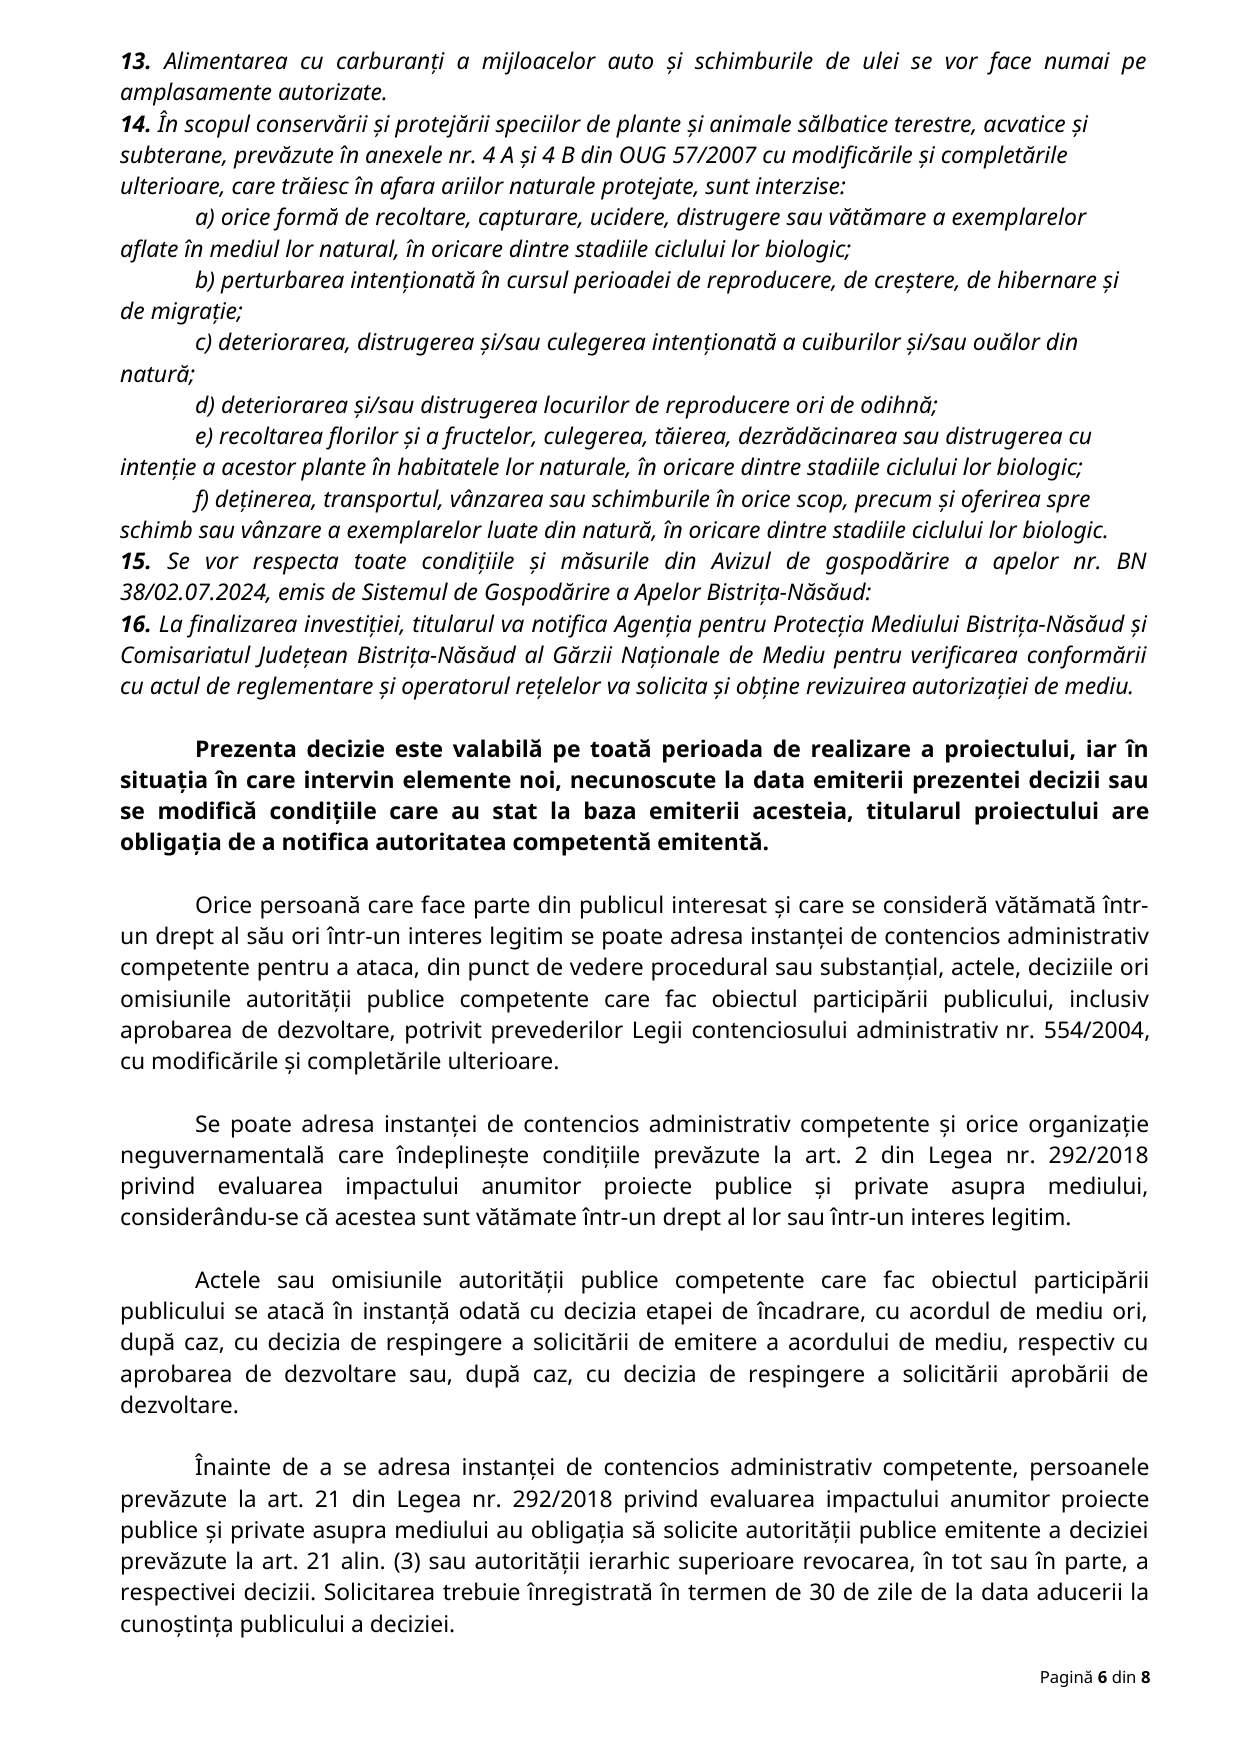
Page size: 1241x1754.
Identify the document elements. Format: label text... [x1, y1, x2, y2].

text 14. În scopul conservării și protejării speciilor de plante și animale sălbatice terestre, acvatice și subterane, prevăzute în anexele nr. 4 A și 4 B din OUG 57/2007 cu modificările și completările ulterioare, care trăiesc în afara ariilor naturale protejate, sunt interzise: [120, 107, 1150, 201]
text e) recoltarea florilor și a fructelor, culegerea, tăierea, dezrădăcinarea sau distrugerea cu intenție a acestor plante în habitatele lor naturale, în oricare dintre stadiile ciclului lor biologic; [120, 420, 1150, 482]
text f) deținerea, transportul, vânzarea sau schimburile în orice scop, precum și oferirea spre schimb sau vânzare a exemplarelor luate din natură, în oricare dintre stadiile ciclului lor biologic. [120, 482, 1150, 545]
text 13. Alimentarea cu carburanți a mijloacelor auto și schimburile de ulei se vor face numai pe amplasamente autorizate. [120, 45, 1150, 107]
text 16. La finalizarea investiţiei, titularul va notifica Agenţia pentru Protecţia Mediului Bistriţa-Năsăud şi Comisariatul Judeţean Bistrița-Năsăud al Gărzii Naționale de Mediu pentru verificarea conformării cu actul de reglementare și operatorul rețelelor va solicita și obține revizuirea autorizației de mediu. [120, 607, 1150, 701]
text Orice persoană care face parte din publicul interesat și care se consideră vătămată într-un drept al său ori într-un interes legitim se poate adresa instanței de contencios administrativ competente pentru a ataca, din punct de vedere procedural sau substanțial, actele, deciziile ori omisiunile autorității publice competente care fac obiectul participării publicului, inclusiv aprobarea de dezvoltare, potrivit prevederilor Legii contenciosului administrativ nr. 554/2004, cu modificările și completările ulterioare. [120, 889, 1150, 1076]
text d) deteriorarea și/sau distrugerea locurilor de reproducere ori de odihnă; [120, 389, 1150, 420]
text Înainte de a se adresa instanței de contencios administrativ competente, persoanele prevăzute la art. 21 din Legea nr. 292/2018 privind evaluarea impactului anumitor proiecte publice și private asupra mediului au obligația să solicite autorității publice emitente a deciziei prevăzute la art. 21 alin. (3) sau autorității ierarhic superioare revocarea, în tot sau în parte, a respectivei decizii. Solicitarea trebuie înregistrată în termen de 30 de zile de la data aducerii la cunoștința publicului a deciziei. [120, 1451, 1150, 1639]
text Prezenta decizie este valabilă pe toată perioada de realizare a proiectului, iar în situația în care intervin elemente noi, necunoscute la data emiterii prezentei decizii sau se modifică condițiile care au stat la baza emiterii acesteia, titularul proiectului are obligația de a notifica autoritatea competentă emitentă. [120, 732, 1150, 857]
text c) deteriorarea, distrugerea și/sau culegerea intenționată a cuiburilor și/sau ouălor din natură; [120, 326, 1150, 389]
text Se poate adresa instanței de contencios administrativ competente și orice organizație neguvernamentală care îndeplinește condițiile prevăzute la art. 2 din Legea nr. 292/2018 privind evaluarea impactului anumitor proiecte publice și private asupra mediului, considerându-se că acestea sunt vătămate într-un drept al lor sau într-un interes legitim. [120, 1107, 1150, 1232]
text Actele sau omisiunile autorității publice competente care fac obiectul participării publicului se atacă în instanță odată cu decizia etapei de încadrare, cu acordul de mediu ori, după caz, cu decizia de respingere a solicitării de emitere a acordului de mediu, respectiv cu aprobarea de dezvoltare sau, după caz, cu decizia de respingere a solicitării aprobării de dezvoltare. [120, 1264, 1150, 1420]
text a) orice formă de recoltare, capturare, ucidere, distrugere sau vătămare a exemplarelor aflate în mediul lor natural, în oricare dintre stadiile ciclului lor biologic; [120, 201, 1150, 264]
text 15. Se vor respecta toate condițiile și măsurile din Avizul de gospodărire a apelor nr. BN 38/02.07.2024, emis de Sistemul de Gospodărire a Apelor Bistrița-Năsăud: [120, 545, 1150, 607]
text b) perturbarea intenționată în cursul perioadei de reproducere, de creștere, de hibernare și de migrație; [120, 264, 1150, 326]
